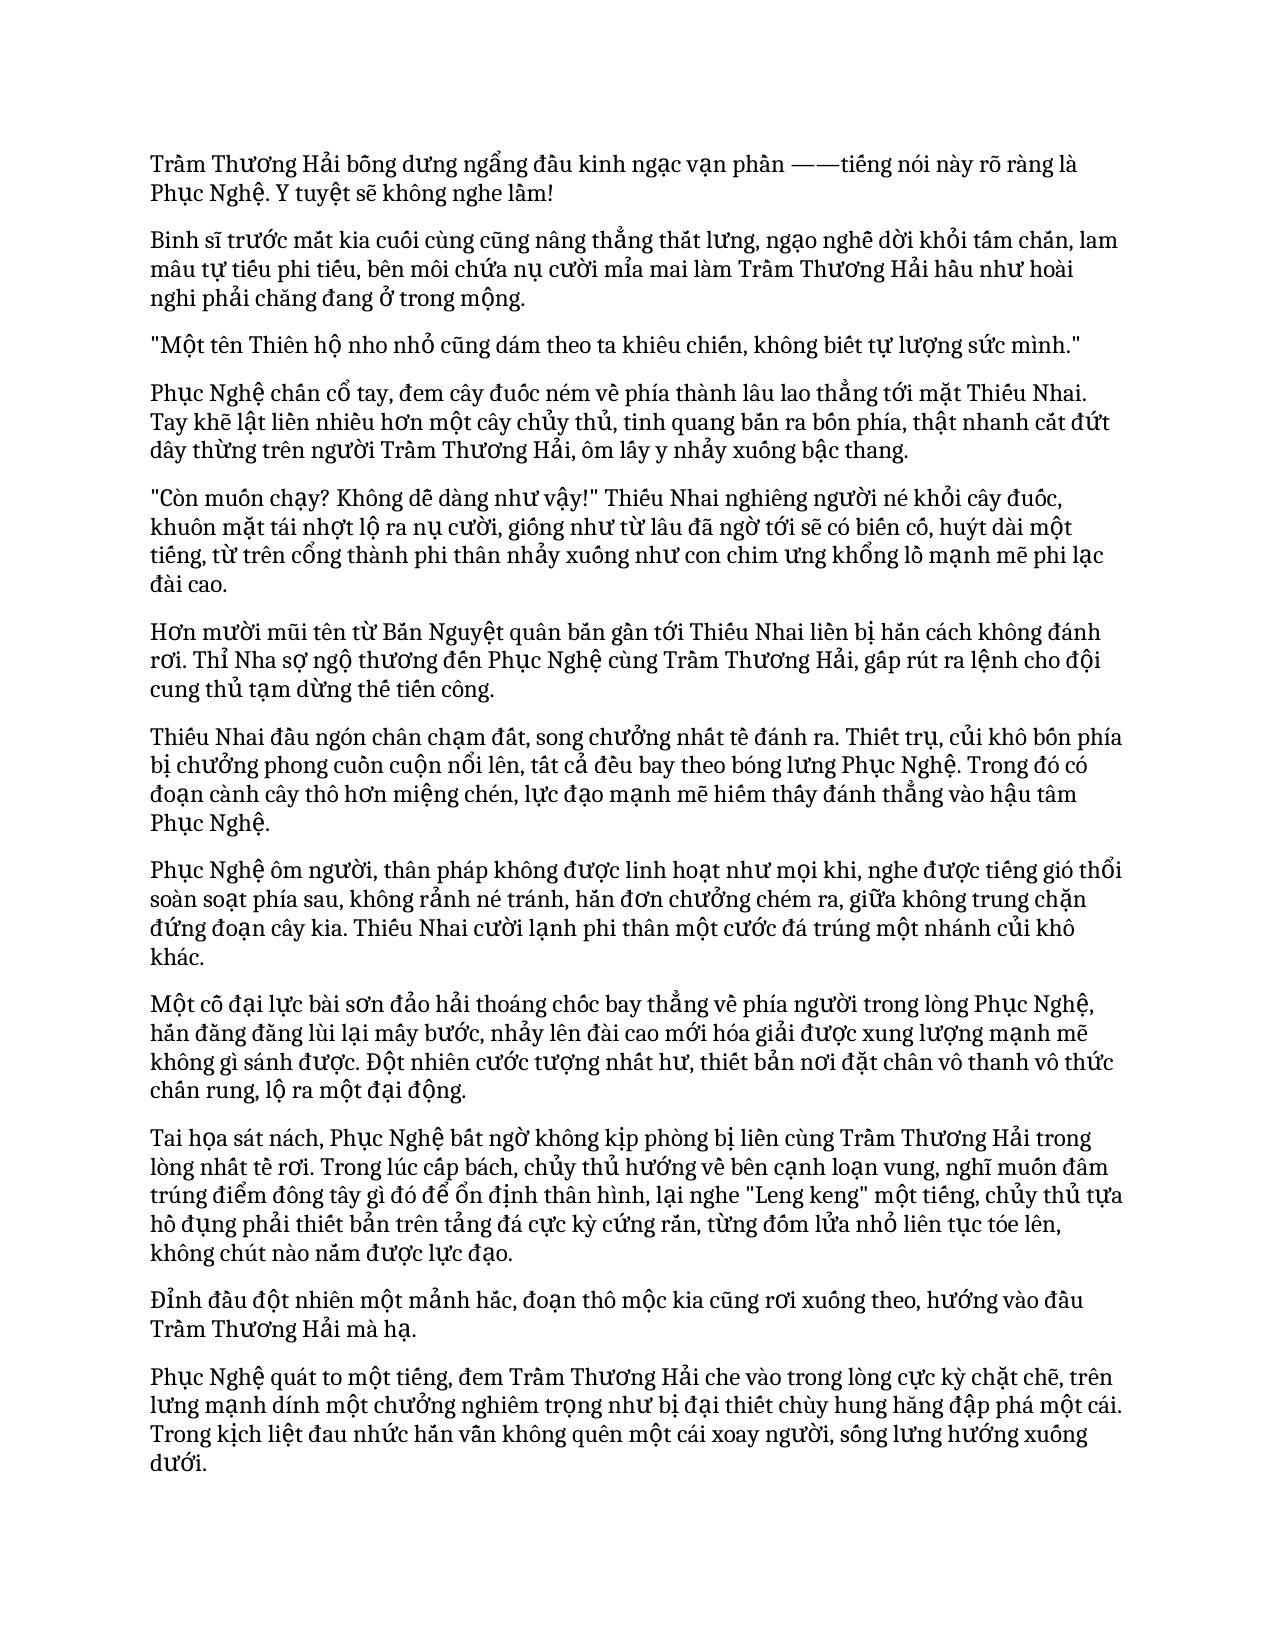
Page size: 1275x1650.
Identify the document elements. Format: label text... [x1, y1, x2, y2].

text "Một tên Thiên hộ nho nhỏ cũng dám theo ta khiêu chiến, không biết tự lượng sức mình." [150, 331, 1125, 360]
text Hơn mười mũi tên từ Bắn Nguyệt quân bắn gần tới Thiếu Nhai liền bị hắn cách không đánh rơi. Thỉ Nha sợ ngộ thương đến Phục Nghệ cùng Trầm Thương Hải, gấp rút ra lệnh cho đội cung thủ tạm dừng thế tiến công. [150, 617, 1125, 704]
text Binh sĩ trước mắt kia cuối cùng cũng nâng thẳng thắt lưng, ngạo nghễ dời khỏi tấm chắn, lam mâu tự tiếu phi tiếu, bên môi chứa nụ cười mỉa mai làm Trầm Thương Hải hầu như hoài nghi phải chăng đang ở trong mộng. [150, 226, 1125, 312]
text Một cỗ đại lực bài sơn đảo hải thoáng chốc bay thẳng về phía người trong lòng Phục Nghệ, hắn đằng đằng lùi lại mấy bước, nhảy lên đài cao mới hóa giải được xung lượng mạnh mẽ không gì sánh được. Đột nhiên cước tượng nhất hư, thiết bản nơi đặt chân vô thanh vô thức chấn rung, lộ ra một đại động. [150, 990, 1125, 1105]
text Thiếu Nhai đầu ngón chân chạm đất, song chưởng nhất tề đánh ra. Thiết trụ, củi khô bốn phía bị chưởng phong cuồn cuộn nổi lên, tất cả đều bay theo bóng lưng Phục Nghệ. Trong đó có đoạn cành cây thô hơn miệng chén, lực đạo mạnh mẽ hiếm thấy đánh thẳng vào hậu tâm Phục Nghệ. [150, 722, 1125, 837]
text "Còn muốn chạy? Không dễ dàng như vậy!" Thiếu Nhai nghiêng người né khỏi cây đuốc, khuôn mặt tái nhợt lộ ra nụ cười, giống như từ lâu đã ngờ tới sẽ có biến cố, huýt dài một tiếng, từ trên cổng thành phi thân nhảy xuống như con chim ưng khổng lồ mạnh mẽ phi lạc đài cao. [150, 484, 1125, 599]
text Phục Nghệ quát to một tiếng, đem Trầm Thương Hải che vào trong lòng cực kỳ chặt chẽ, trên lưng mạnh dính một chưởng nghiêm trọng như bị đại thiết chùy hung hăng đập phá một cái. Trong kịch liệt đau nhức hắn vẫn không quên một cái xoay người, sống lưng hướng xuống dưới. [150, 1362, 1125, 1477]
text Đỉnh đầu đột nhiên một mảnh hắc, đoạn thô mộc kia cũng rơi xuống theo, hướng vào đầu Trầm Thương Hải mà hạ. [150, 1286, 1125, 1344]
text Trầm Thương Hải bỗng dưng ngẩng đầu kinh ngạc vạn phần ——tiếng nói này rõ ràng là Phục Nghệ. Y tuyệt sẽ không nghe lầm! [150, 150, 1125, 207]
text Tai họa sát nách, Phục Nghệ bất ngờ không kịp phòng bị liền cùng Trầm Thương Hải trong lòng nhất tề rơi. Trong lúc cấp bách, chủy thủ hướng về bên cạnh loạn vung, nghĩ muốn đâm trúng điểm đông tây gì đó để ổn định thân hình, lại nghe "Leng keng" một tiếng, chủy thủ tựa hồ đụng phải thiết bản trên tảng đá cực kỳ cứng rắn, từng đốm lửa nhỏ liên tục tóe lên, không chút nào nắm được lực đạo. [150, 1124, 1125, 1267]
text Phục Nghệ ôm người, thân pháp không được linh hoạt như mọi khi, nghe được tiếng gió thổi soàn soạt phía sau, không rảnh né tránh, hắn đơn chưởng chém ra, giữa không trung chặn đứng đoạn cây kia. Thiếu Nhai cười lạnh phi thân một cước đá trúng một nhánh củi khô khác. [150, 856, 1125, 971]
text Phục Nghệ chấn cổ tay, đem cây đuốc ném về phía thành lâu lao thẳng tới mặt Thiếu Nhai. Tay khẽ lật liền nhiều hơn một cây chủy thủ, tinh quang bắn ra bốn phía, thật nhanh cắt đứt dây thừng trên người Trầm Thương Hải, ôm lấy y nhảy xuống bậc thang. [150, 379, 1125, 465]
